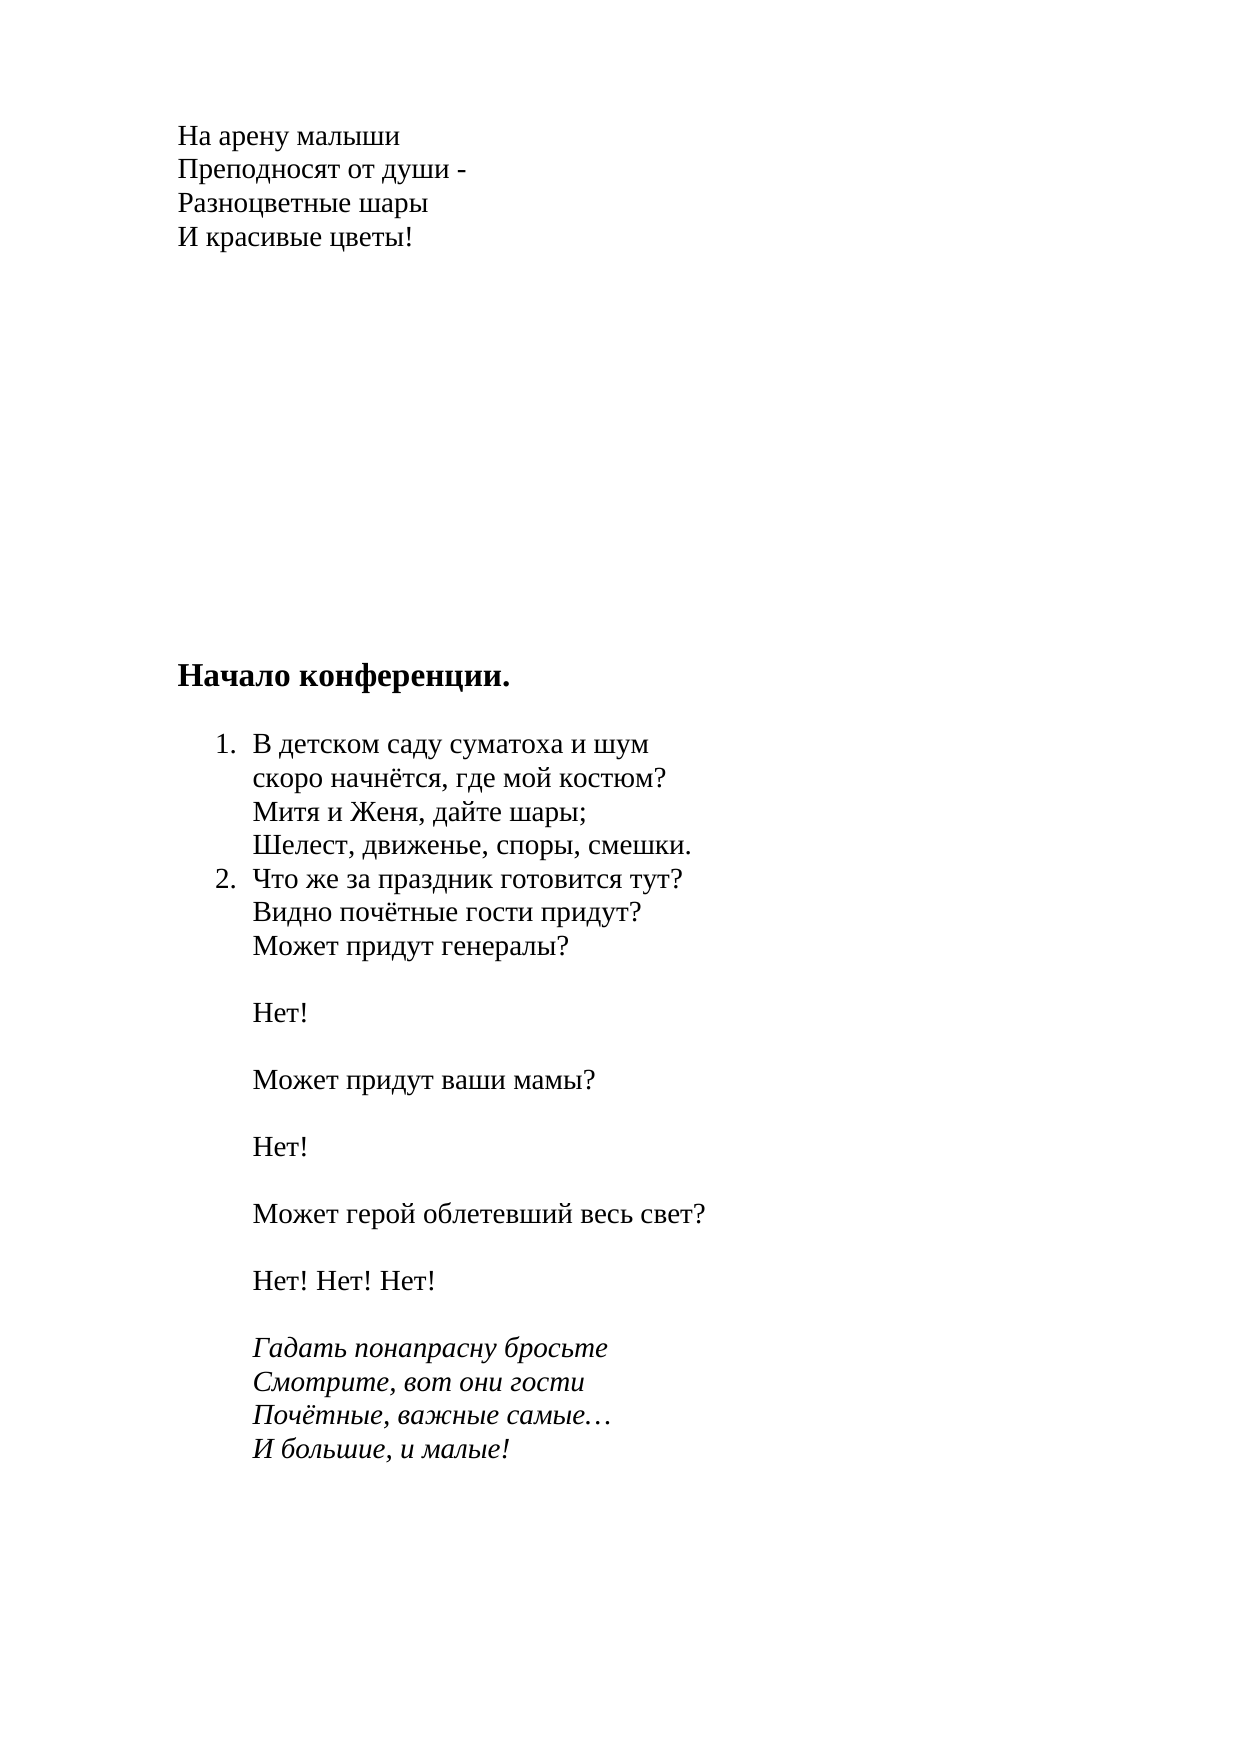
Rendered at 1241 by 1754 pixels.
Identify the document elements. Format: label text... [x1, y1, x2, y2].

text Может придут ваши мамы? [252, 1062, 1152, 1096]
text И большие, и малые! [252, 1431, 1152, 1464]
list Что же за праздник готовится тут? [215, 861, 1152, 894]
text Нет! [252, 1129, 1152, 1163]
text Разноцветные шары [177, 185, 1152, 219]
text На арену малыши [177, 118, 1152, 152]
text Нет! [252, 995, 1152, 1028]
text Митя и Женя, дайте шары; [252, 794, 1152, 827]
text Начало конференции. [177, 655, 1152, 693]
text Нет! Нет! Нет! [252, 1263, 1152, 1297]
text И красивые цветы! [177, 219, 1152, 252]
text Смотрите, вот они гости [252, 1364, 1152, 1397]
text Шелест, движенье, споры, смешки. [252, 827, 1152, 861]
text Гадать понапрасну бросьте [252, 1330, 1152, 1364]
text скоро начнётся, где мой костюм? [252, 760, 1152, 794]
text Преподносят от души - [177, 152, 1152, 185]
text Видно почётные гости придут? [252, 894, 1152, 928]
list В детском саду суматоха и шум [215, 727, 1152, 760]
text Может герой облетевший весь свет? [252, 1196, 1152, 1230]
text Может придут генералы? [252, 928, 1152, 961]
text Почётные, важные самые… [252, 1397, 1152, 1431]
